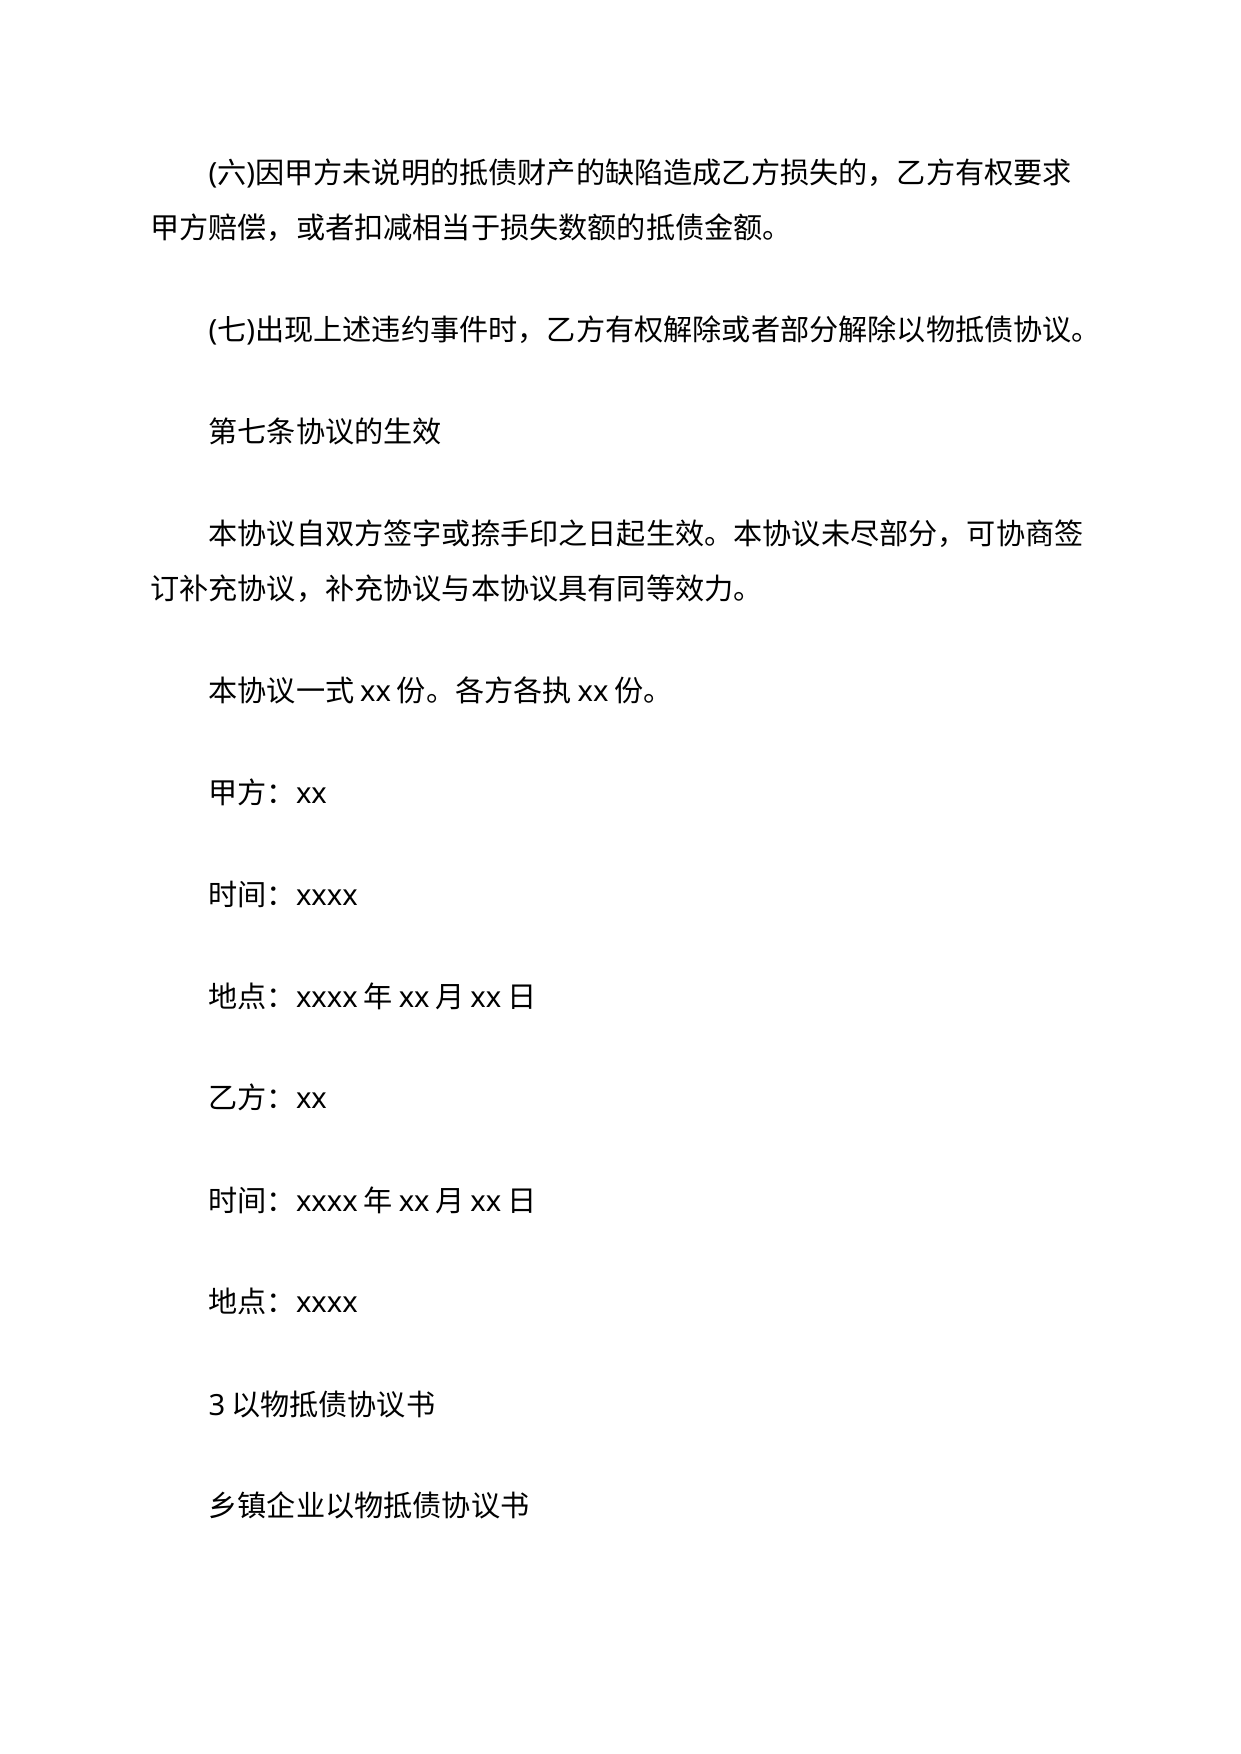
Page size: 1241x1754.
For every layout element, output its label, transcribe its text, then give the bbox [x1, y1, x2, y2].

text (六)因甲方未说明的抵债财产的缺陷造成乙方损失的，乙方有权要求甲方赔偿，或者扣减相当于损失数额的抵债金额。 [150, 150, 1090, 247]
text 地点：xxxx [150, 1279, 1090, 1321]
text 时间：xxxx [150, 871, 1090, 913]
text (七)出现上述违约事件时，乙方有权解除或者部分解除以物抵债协议。 [150, 307, 1090, 349]
text 3以物抵债协议书 [150, 1381, 1090, 1423]
text 地点：xxxx年xx月xx日 [150, 973, 1090, 1016]
text 乙方：xx [150, 1075, 1090, 1117]
text 时间：xxxx年xx月xx日 [150, 1177, 1090, 1219]
text 第七条协议的生效 [150, 409, 1090, 451]
text 甲方：xx [150, 769, 1090, 812]
text 本协议一式xx份。各方各执xx份。 [150, 667, 1090, 709]
text 本协议自双方签字或捺手印之日起生效。本协议未尽部分，可协商签订补充协议，补充协议与本协议具有同等效力。 [150, 511, 1090, 608]
text 乡镇企业以物抵债协议书 [150, 1483, 1090, 1525]
